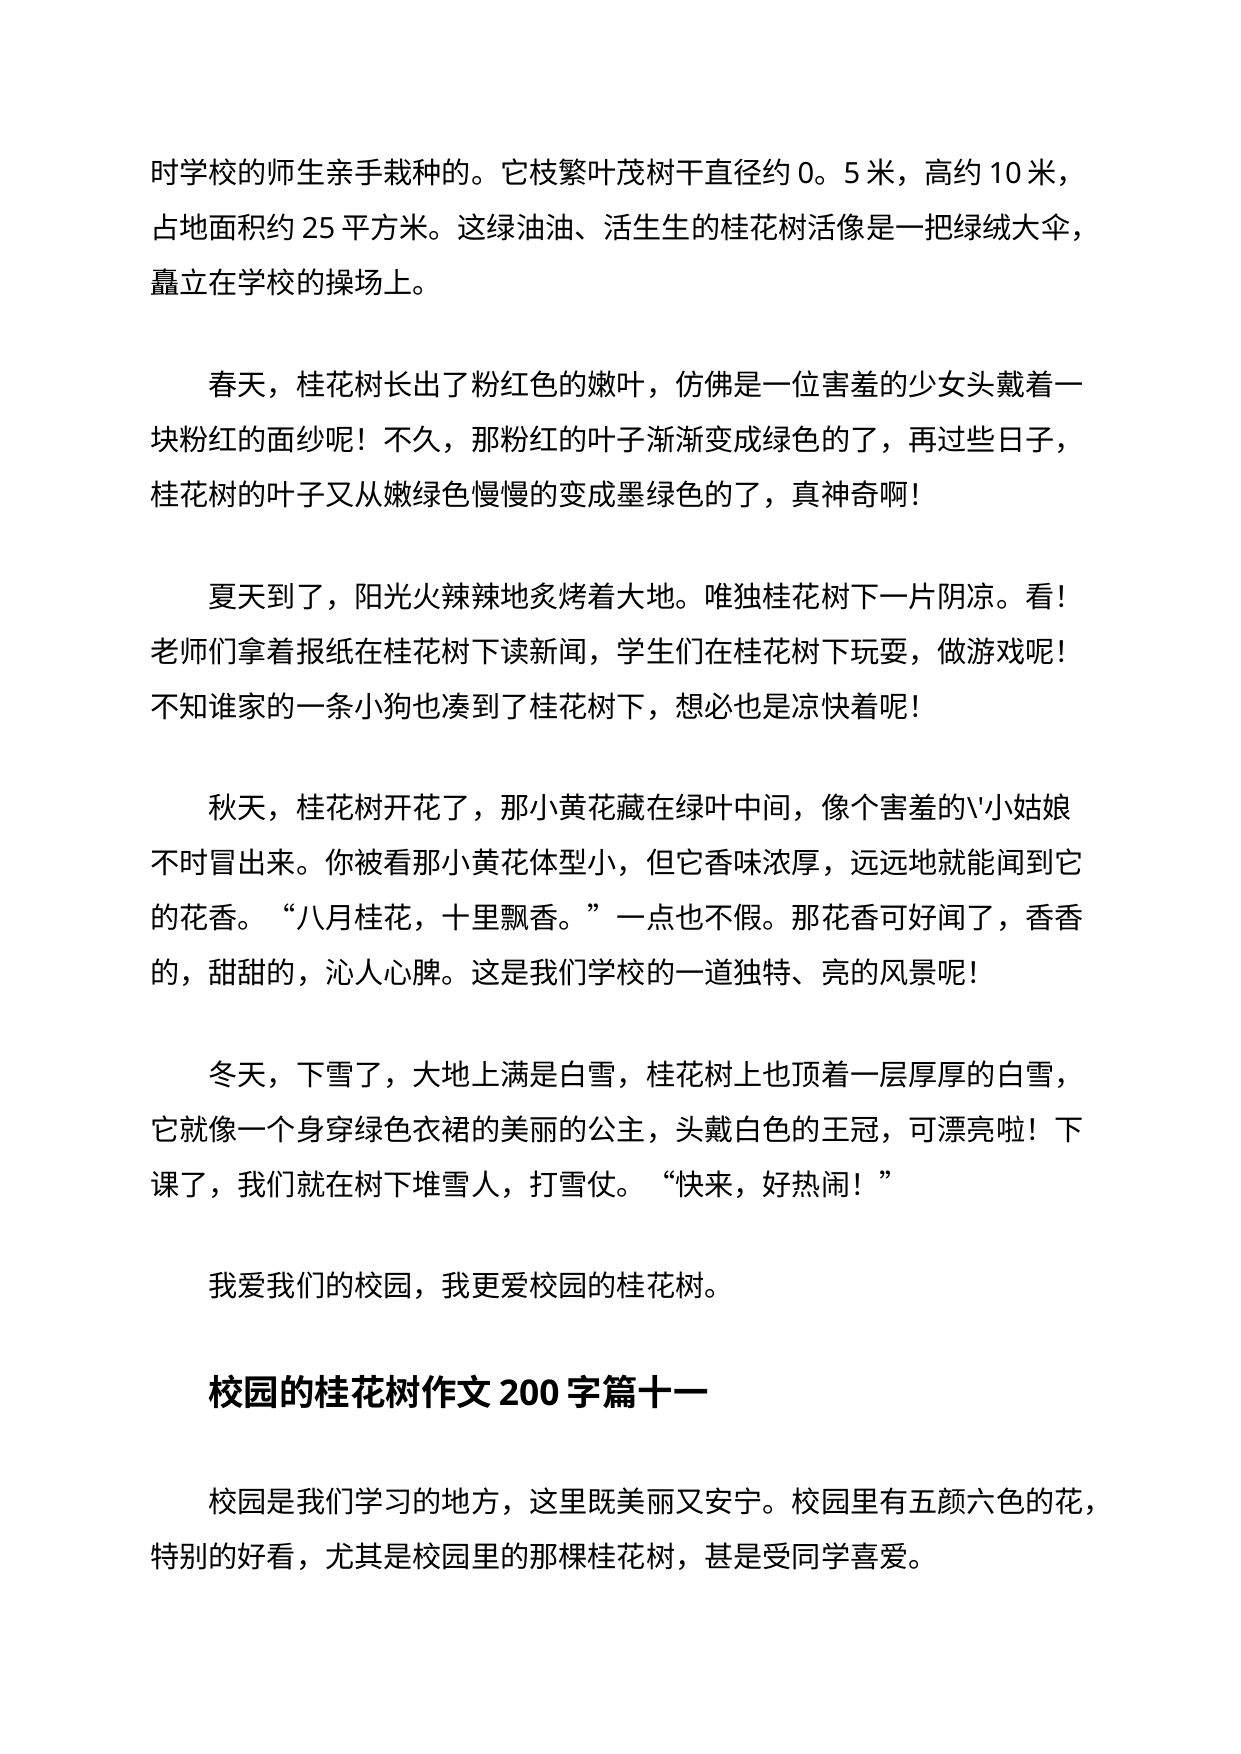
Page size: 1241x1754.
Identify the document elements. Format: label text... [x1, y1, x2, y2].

text 春天，桂花树长出了粉红色的嫩叶，仿佛是一位害羞的少女头戴着一块粉红的面纱呢！不久，那粉红的叶子渐渐变成绿色的了，再过些日子，桂花树的叶子又从嫩绿色慢慢的变成墨绿色的了，真神奇啊！ [150, 362, 1090, 514]
text 校园的桂花树作文200字篇十一 [150, 1365, 1090, 1416]
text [150, 150, 1090, 302]
text 冬天，下雪了，大地上满是白雪，桂花树上也顶着一层厚厚的白雪，它就像一个身穿绿色衣裙的美丽的公主，头戴白色的王冠，可漂亮啦！下课了，我们就在树下堆雪人，打雪仗。“快来，好热闹！” [150, 1051, 1090, 1203]
text 我爱我们的校园，我更爱校园的桂花树。 [150, 1263, 1090, 1305]
text 秋天，桂花树开花了，那小黄花藏在绿叶中间，像个害羞的\'小姑娘不时冒出来。你被看那小黄花体型小，但它香味浓厚，远远地就能闻到它的花香。“八月桂花，十里飘香。”一点也不假。那花香可好闻了，香香的，甜甜的，沁人心脾。这是我们学校的一道独特、亮的风景呢！ [150, 785, 1090, 992]
text 夏天到了，阳光火辣辣地炙烤着大地。唯独桂花树下一片阴凉。看！老师们拿着报纸在桂花树下读新闻，学生们在桂花树下玩耍，做游戏呢！不知谁家的一条小狗也凑到了桂花树下，想必也是凉快着呢！ [150, 573, 1090, 725]
text 校园是我们学习的地方，这里既美丽又安宁。校园里有五颜六色的花，特别的好看，尤其是校园里的那棵桂花树，甚是受同学喜爱。 [150, 1478, 1090, 1576]
